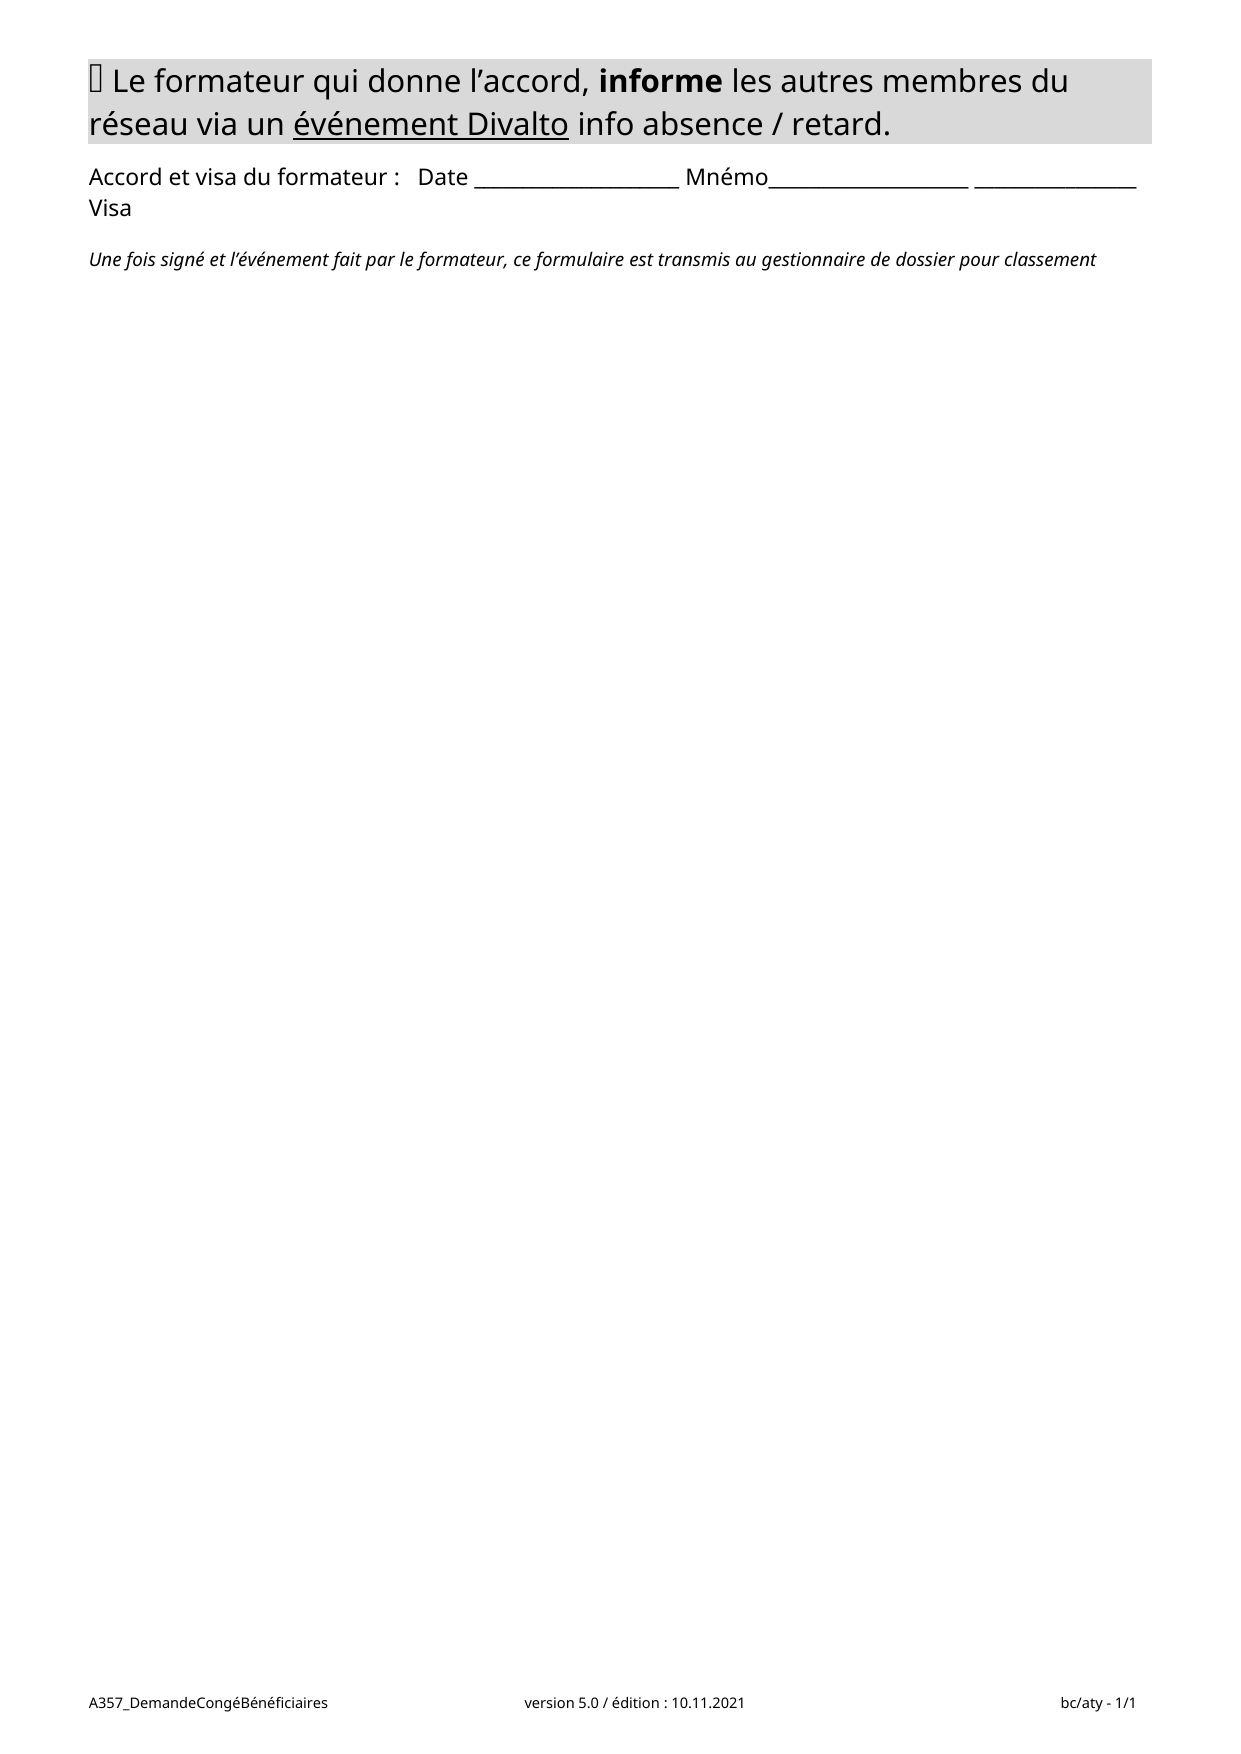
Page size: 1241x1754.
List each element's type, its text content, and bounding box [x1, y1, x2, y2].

text Une fois signé et l’événement fait par le formateur, ce formulaire est transmis au gestionnaire de dossier pour classement [88, 246, 1152, 272]
text Le formateur qui donne l’accord, informe les autres membres du réseau via un événement Divalto info absence / retard. [88, 59, 1152, 144]
subtitle Accord et visa du formateur : Date Mnémo Visa [88, 161, 1152, 223]
